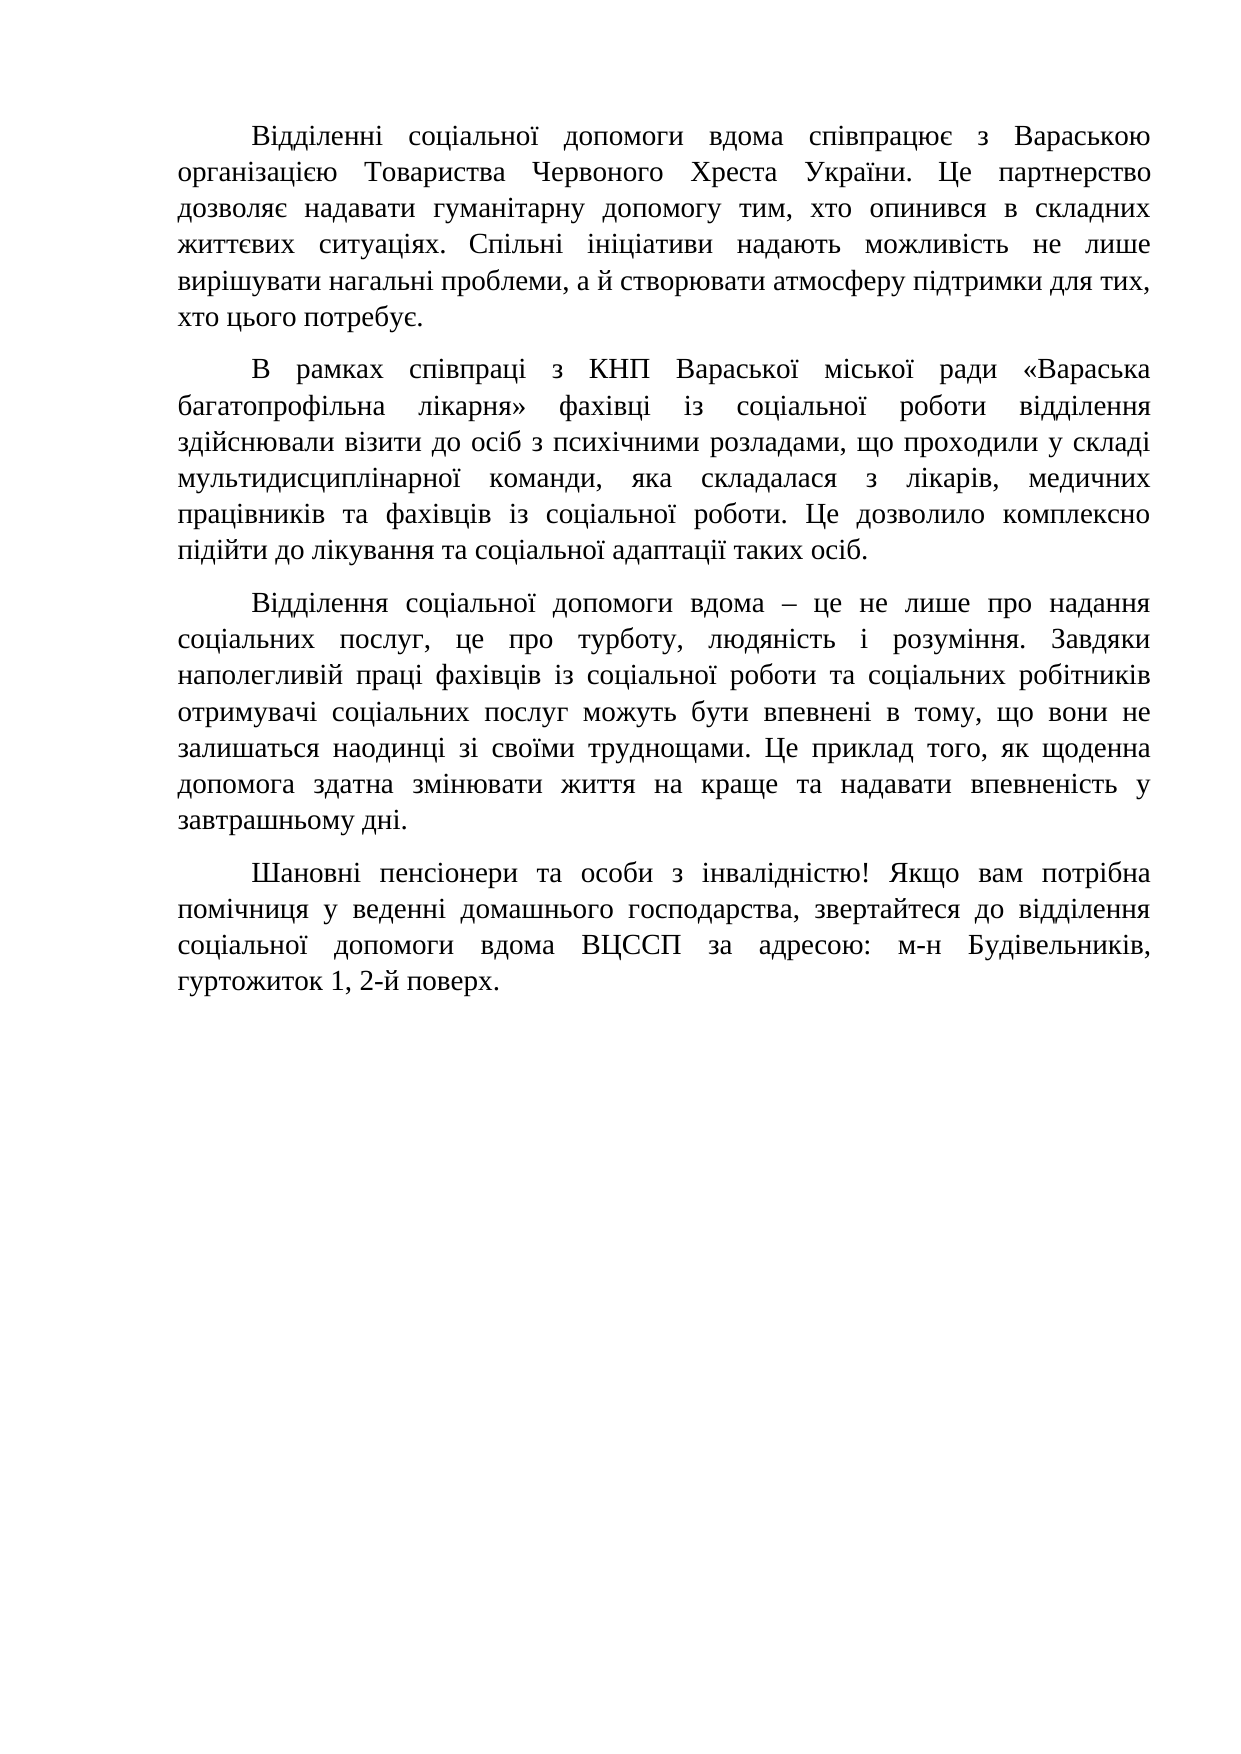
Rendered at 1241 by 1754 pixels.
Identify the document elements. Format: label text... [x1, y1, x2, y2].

text В рамках співпраці з КНП Вараської міської ради «Вараська багатопрофільна лікарня» фахівці із соціальної роботи відділення здійснювали візити до осіб з психічними розладами, що проходили у складі мультидисциплінарної команди, яка складалася з лікарів, медичних працівників та фахівців із соціальної роботи. Це дозволило комплексно підійти до лікування та соціальної адаптації таких осіб. [177, 352, 1152, 566]
text Відділення соціальної допомоги вдома – це не лише про надання соціальних послуг, це про турботу, людяність і розуміння. Завдяки наполегливій праці фахівців із соціальної роботи та соціальних робітників отримувачі соціальних послуг можуть бути впевнені в тому, що вони не залишаться наодинці зі своїми труднощами. Це приклад того, як щоденна допомога здатна змінювати життя на краще та надавати впевненість у завтрашньому дні. [177, 585, 1152, 836]
text Відділенні соціальної допомоги вдома співпрацює з Вараською організацією Товариства Червоного Хреста України. Це партнерство дозволяє надавати гуманітарну допомогу тим, хто опинився в складних життєвих ситуаціях. Спільні ініціативи надають можливість не лише вирішувати нагальні проблеми, а й створювати атмосферу підтримки для тих, хто цього потребує. [177, 118, 1152, 332]
text Шановні пенсіонери та особи з інвалідністю! Якщо вам потрібна помічниця у веденні домашнього господарства, звертайтеся до відділення соціальної допомоги вдома ВЦССП за адресою: м-н Будівельників, гуртожиток 1, 2-й поверх. [177, 855, 1152, 997]
